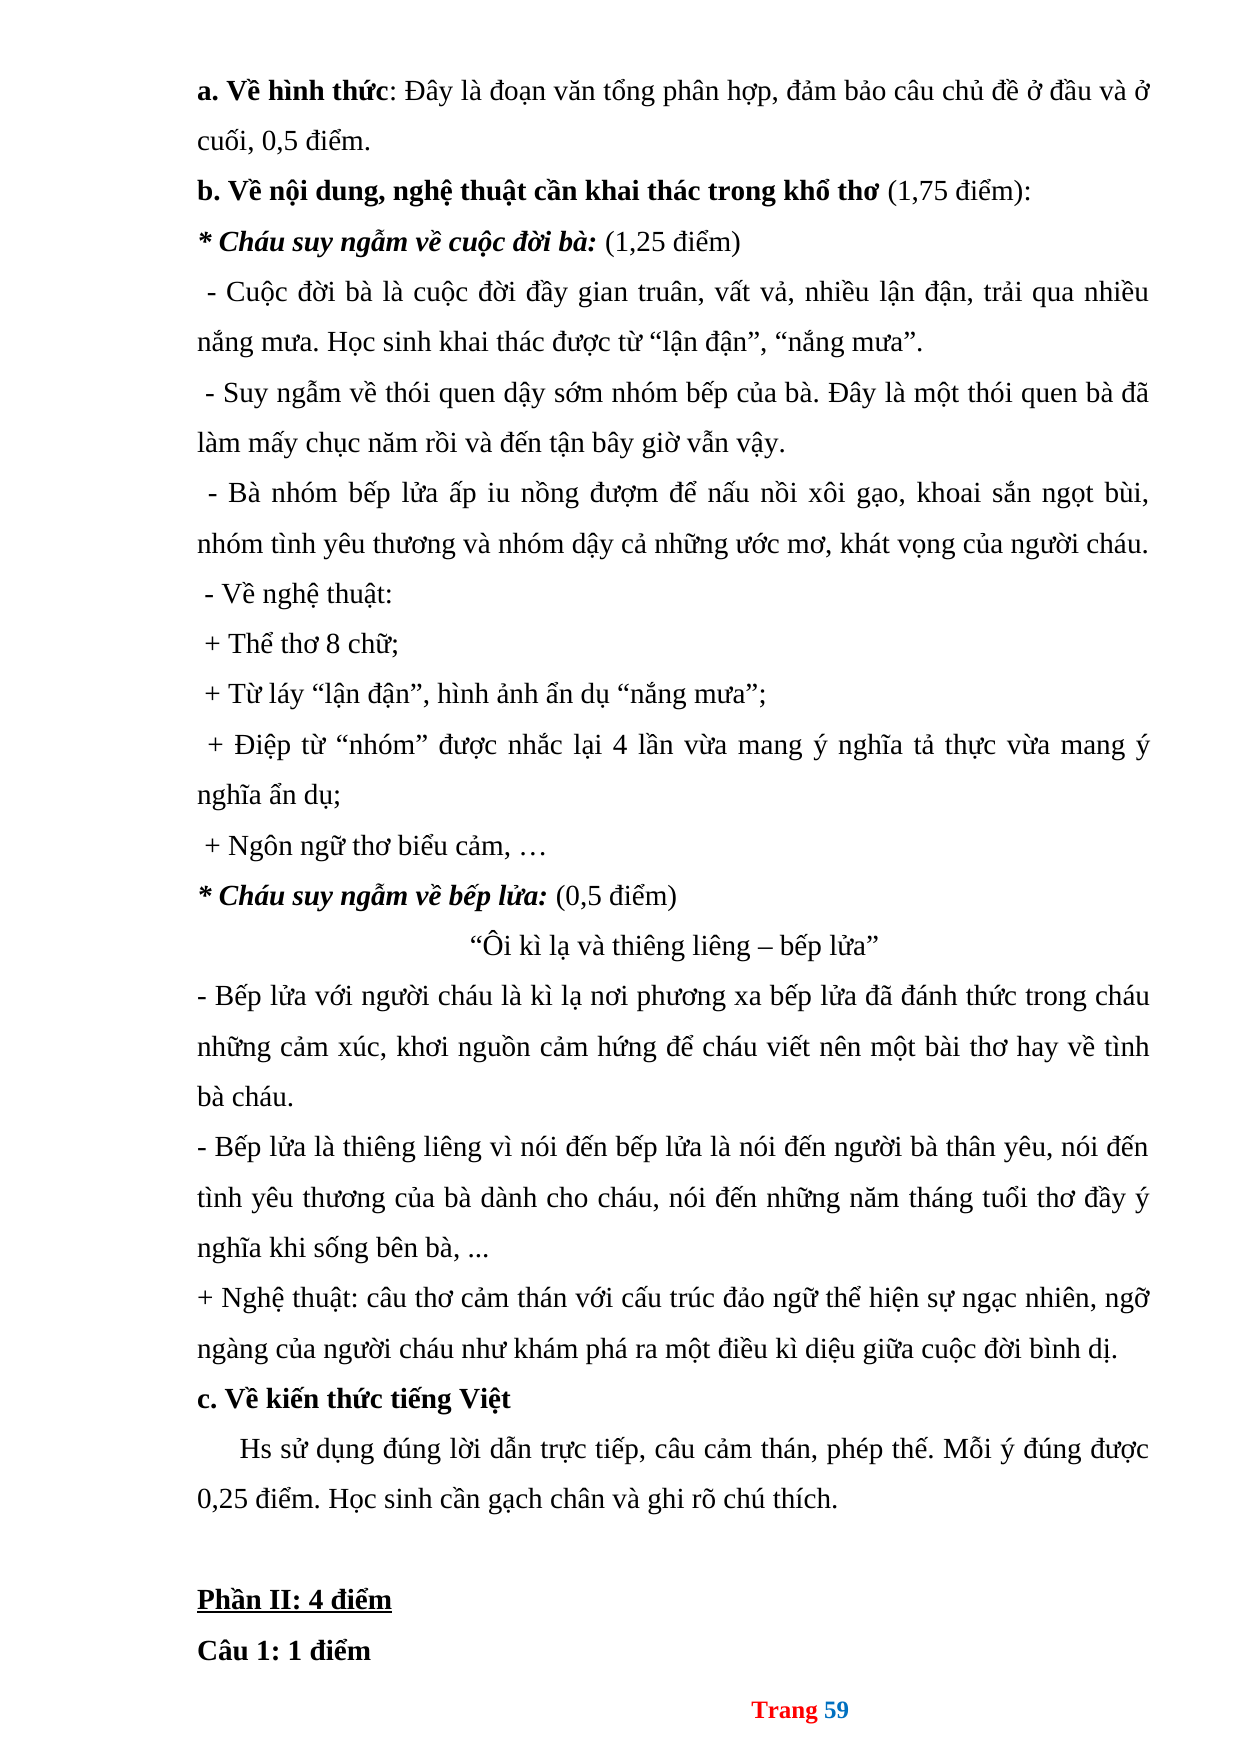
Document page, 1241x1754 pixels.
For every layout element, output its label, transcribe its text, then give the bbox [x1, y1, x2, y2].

text c. Về kiến thức tiếng Việt [197, 1381, 1152, 1414]
text + Thể thơ 8 chữ; [197, 626, 1152, 660]
text - Suy ngẫm về thói quen dậy sớm nhóm bếp của bà. Đây là một thói quen bà đã làm mấy chục năm rồi và đến tận bây giờ vẫn vậy. [197, 375, 1152, 459]
text - Cuộc đời bà là cuộc đời đầy gian truân, vất vả, nhiều lận đận, trải qua nhiều nắng mưa. Học sinh khai thác được từ “lận đận”, “nắng mưa”. [197, 274, 1152, 358]
text + Ngôn ngữ thơ biểu cảm, … [197, 828, 1152, 861]
text “Ôi kì lạ và thiêng liêng – bếp lửa” [197, 928, 1152, 962]
text a. Về hình thức: Đây là đoạn văn tổng phân hợp, đảm bảo câu chủ đề ở đầu và ở cuối, 0,5 điểm. [197, 73, 1152, 157]
text b. Về nội dung, nghệ thuật cần khai thác trong khổ thơ (1,75 điểm): [197, 173, 1152, 207]
text + Điệp từ “nhóm” được nhắc lại 4 lần vừa mang ý nghĩa tả thực vừa mang ý nghĩa ẩn dụ; [197, 727, 1152, 811]
text + Nghệ thuật: câu thơ cảm thán với cấu trúc đảo ngữ thể hiện sự ngạc nhiên, ngỡ ngàng của người cháu như khám phá ra một điều kì diệu giữa cuộc đời bình dị. [197, 1280, 1152, 1364]
text Hs sử dụng đúng lời dẫn trực tiếp, câu cảm thán, phép thế. Mỗi ý đúng được 0,25 điểm. Học sinh cần gạch chân và ghi rõ chú thích. [197, 1431, 1152, 1515]
text - Về nghệ thuật: [197, 576, 1152, 609]
text * Cháu suy ngẫm về bếp lửa: (0,5 điểm) [197, 878, 1152, 911]
text Phần II: 4 điểm [197, 1582, 1152, 1616]
text Câu 1: 1 điểm [197, 1633, 1152, 1666]
text * Cháu suy ngẫm về cuộc đời bà: (1,25 điểm) [197, 224, 1152, 257]
text + Từ láy “lận đận”, hình ảnh ẩn dụ “nắng mưa”; [197, 677, 1152, 710]
text - Bà nhóm bếp lửa ấp iu nồng đượm để nấu nồi xôi gạo, khoai sắn ngọt bùi, nhóm tình yêu thương và nhóm dậy cả những ước mơ, khát vọng của người cháu. [197, 475, 1152, 559]
text - Bếp lửa là thiêng liêng vì nói đến bếp lửa là nói đến người bà thân yêu, nói đến tình yêu thương của bà dành cho cháu, nói đến những năm tháng tuổi thơ đầy ý nghĩa khi sống bên bà, ... [197, 1129, 1152, 1264]
text - Bếp lửa với người cháu là kì lạ nơi phương xa bếp lửa đã đánh thức trong cháu những cảm xúc, khơi nguồn cảm hứng để cháu viết nên một bài thơ hay về tình bà cháu. [197, 978, 1152, 1113]
